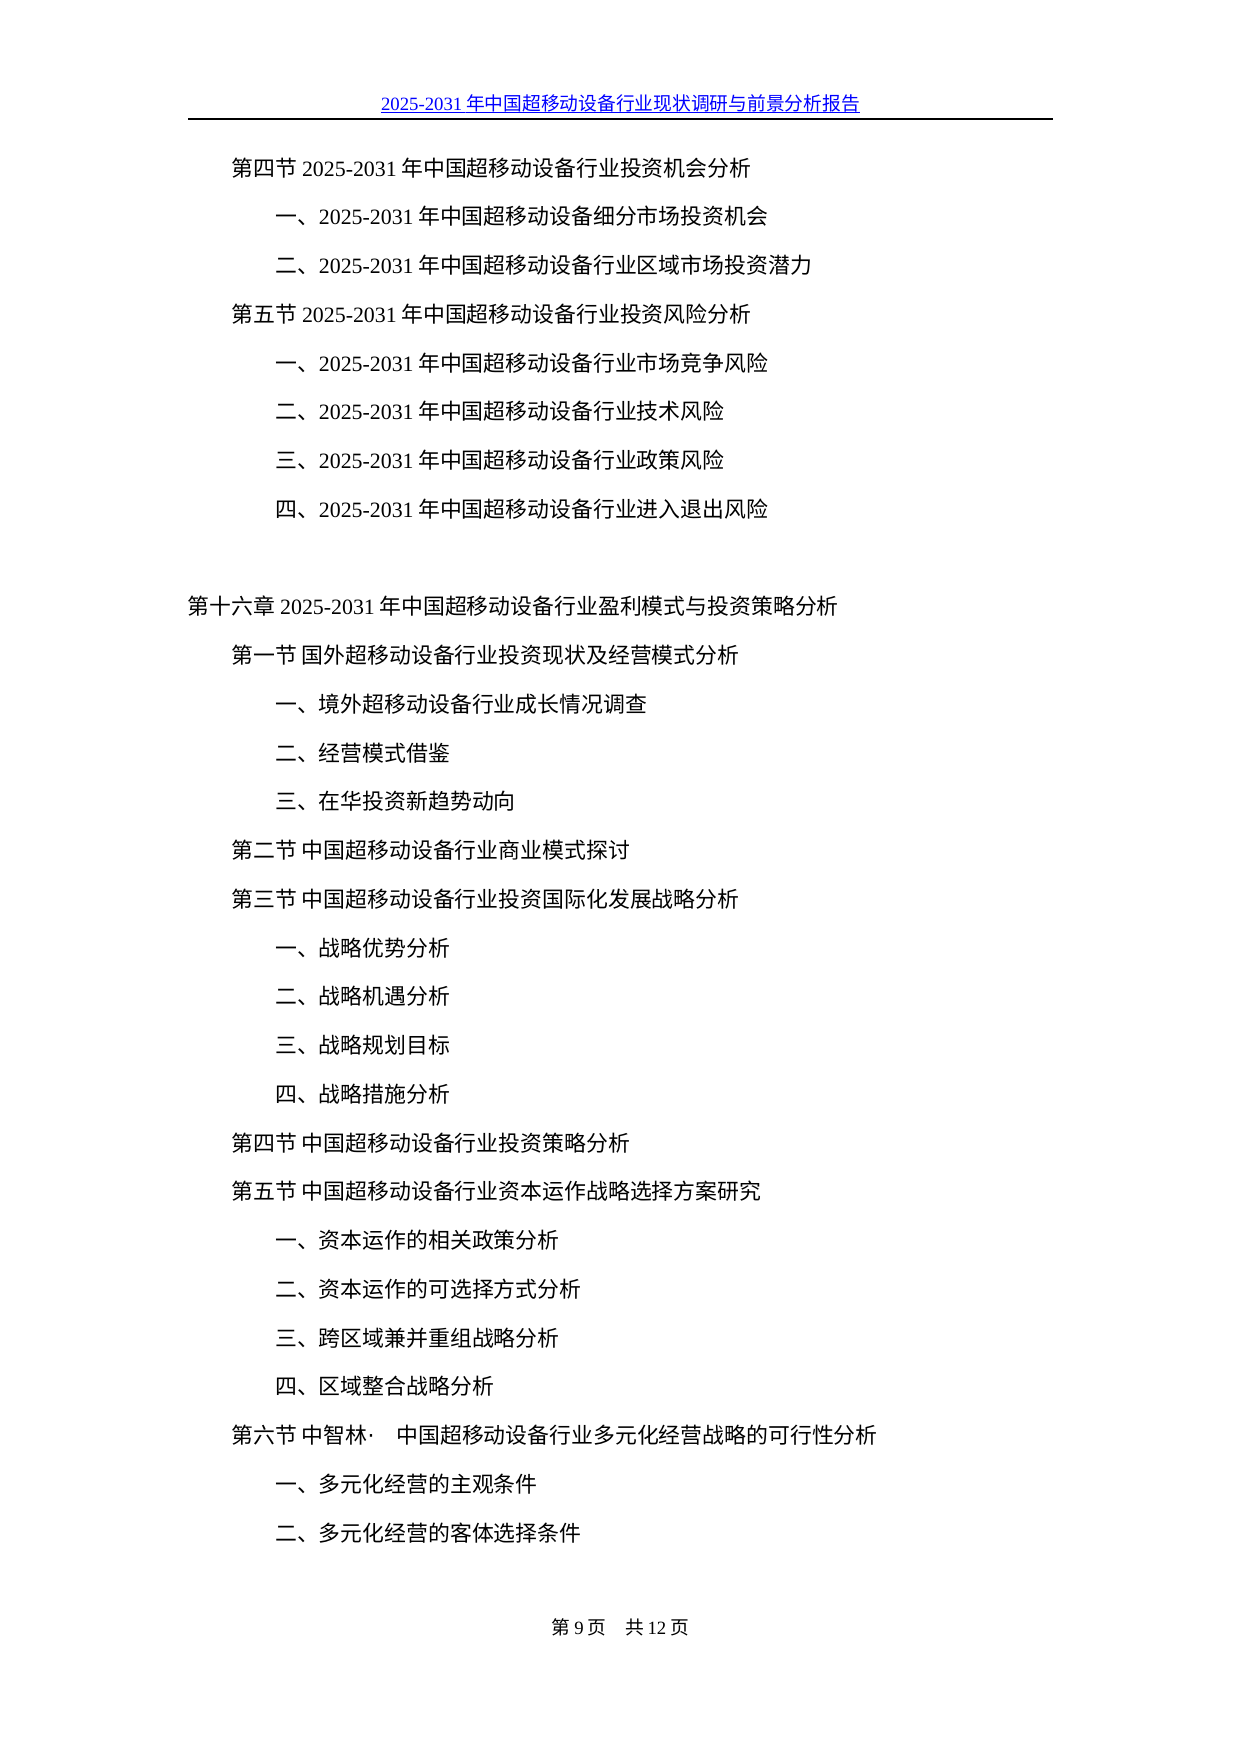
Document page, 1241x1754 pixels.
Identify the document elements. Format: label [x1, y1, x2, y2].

text [187, 150, 1053, 1548]
